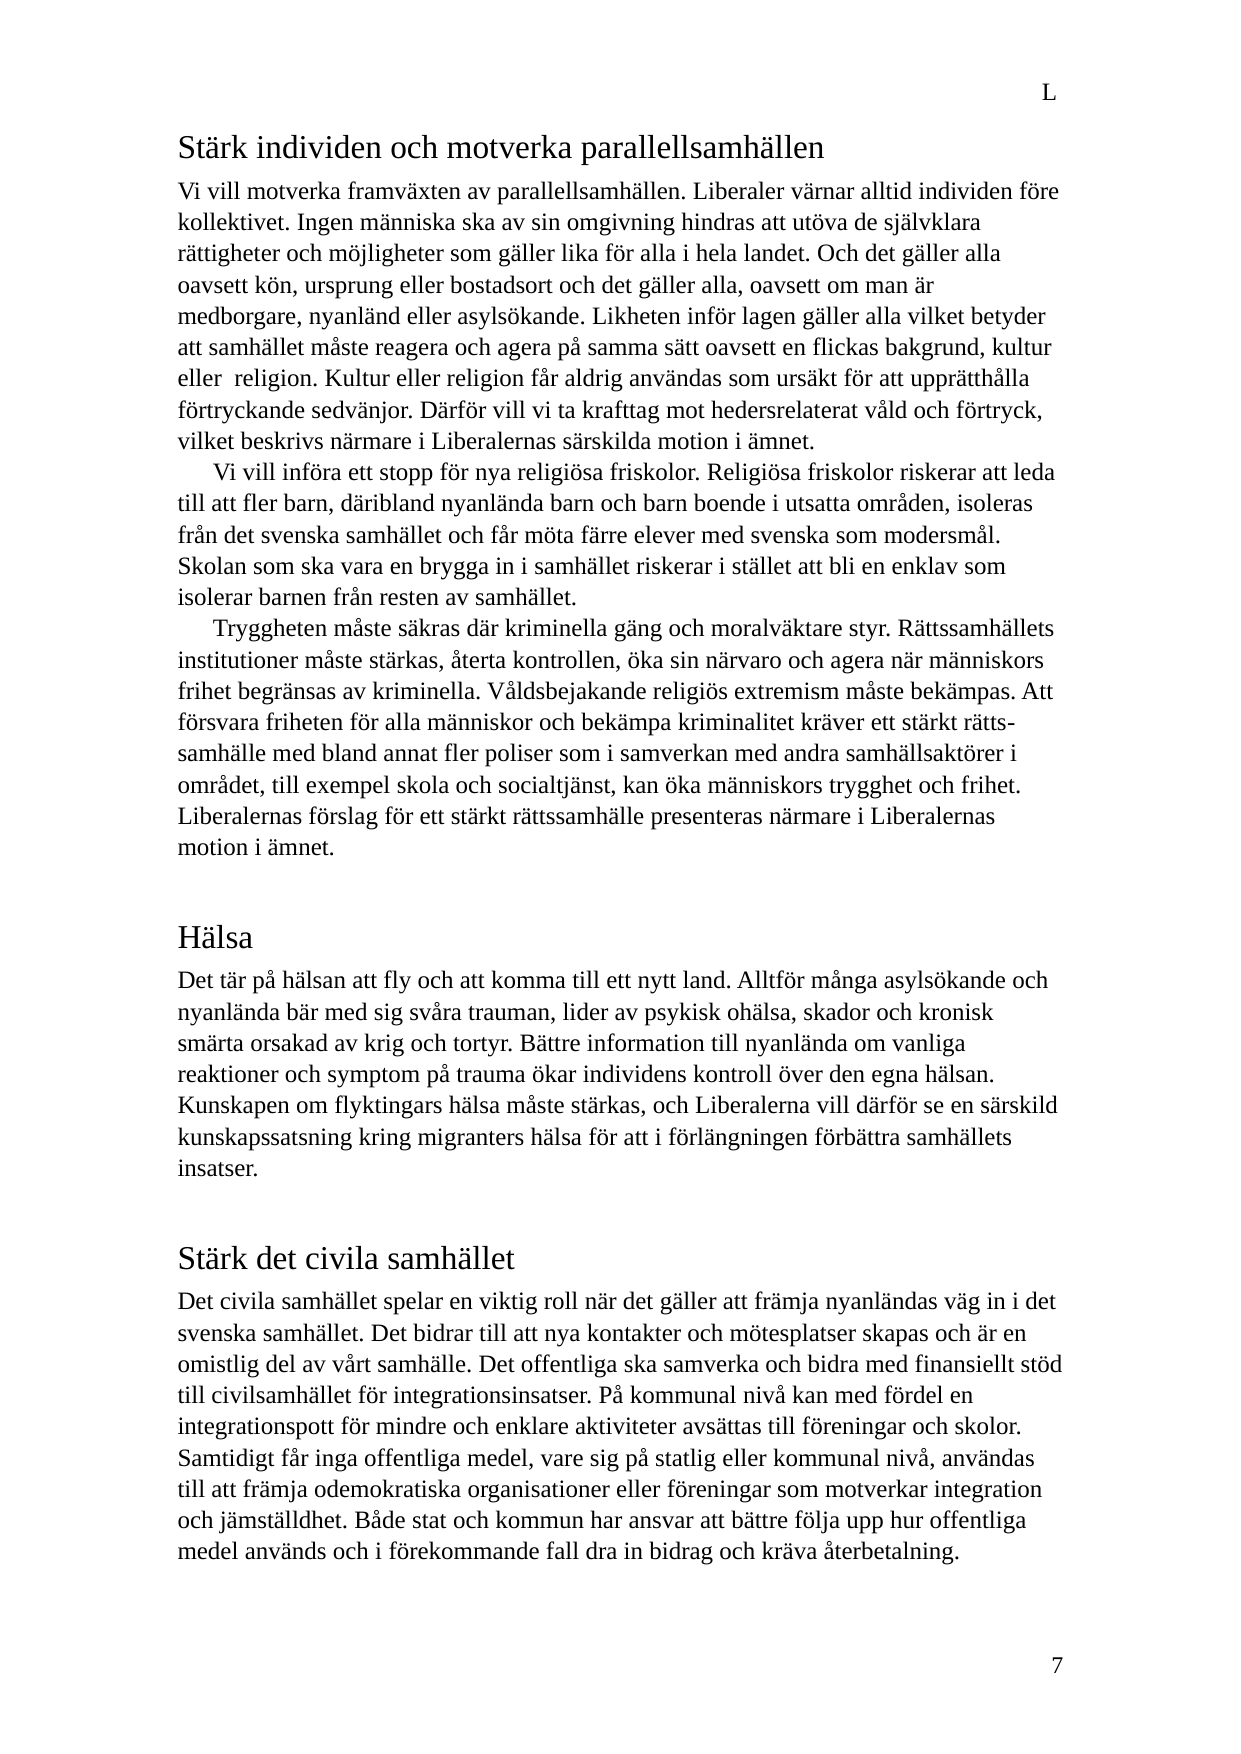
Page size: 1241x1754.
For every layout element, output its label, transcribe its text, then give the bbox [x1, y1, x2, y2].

subtitle Stärk det civila samhället [177, 1244, 1063, 1276]
text Det civila samhället spelar en viktig roll när det gäller att främja nyanländas väg in i det svenska samhället. Det bidrar till att nya kontakter och mötesplatser skapas och är en omistlig del av vårt samhälle. Det offentliga ska samverka och bidra med finansiellt stöd till civilsamhället för integrationsinsatser. På kommunal nivå kan med fördel en integrationspott för mindre och enklare aktiviteter avsättas till föreningar och skolor. Samtidigt får inga offentliga medel, vare sig på statlig eller kommunal nivå, användas till att främja odemokratiska organisationer eller föreningar som motverkar integration och jämställdhet. Både stat och kommun har ansvar att bättre följa upp hur offentliga medel används och i förekommande fall dra in bidrag och kräva återbetalning. [177, 1284, 1063, 1565]
subtitle Hälsa [177, 923, 1063, 955]
text Vi vill införa ett stopp för nya religiösa friskolor. Religiösa friskolor riskerar att leda till att fler barn, däribland nyanlända barn och barn boende i utsatta områden, isoleras från det svenska samhället och får möta färre elever med svenska som modersmål. Skolan som ska vara en brygga in i samhället riskerar i stället att bli en enklav som isolerar barnen från resten av samhället. [177, 455, 1063, 611]
text Det tär på hälsan att fly och att komma till ett nytt land. Alltför många asylsökande och nyanlända bär med sig svåra trauman, lider av psykisk ohälsa, skador och kronisk smärta orsakad av krig och tortyr. Bättre information till nyanlända om vanliga reaktioner och symptom på trauma ökar individens kontroll över den egna hälsan. Kunskapen om flyktingars hälsa måste stärkas, och Liberalerna vill därför se en särskild kunskapssatsning kring migranters hälsa för att i förlängningen förbättra samhällets insatser. [177, 963, 1063, 1182]
text Tryggheten måste säkras där kriminella gäng och moralväktare styr. Rättssamhällets institutioner måste stärkas, återta kontrollen, öka sin närvaro och agera när människors frihet begränsas av kriminella. Våldsbejakande religiös extremism måste bekämpas. Att försvara friheten för alla människor och bekämpa kriminalitet kräver ett stärkt rättssamhälle med bland annat fler poliser som i samverkan med andra samhällsaktörer i området, till exempel skola och socialtjänst, kan öka människors trygghet och frihet. Liberalernas förslag för ett stärkt rättssamhälle presenteras närmare i Liberalernas motion i ämnet. [177, 611, 1063, 861]
text Vi vill motverka framväxten av parallellsamhällen. Liberaler värnar alltid individen före kollektivet. Ingen människa ska av sin omgivning hindras att utöva de självklara rättigheter och möjligheter som gäller lika för alla i hela landet. Och det gäller alla oavsett kön, ursprung eller bostadsort och det gäller alla, oavsett om man är medborgare, nyanländ eller asylsökande. Likheten inför lagen gäller alla vilket betyder att samhället måste reagera och agera på samma sätt oavsett en flickas bakgrund, kultur eller religion. Kultur eller religion får aldrig användas som ursäkt för att upprätthålla förtryckande sedvänjor. Därför vill vi ta krafttag mot hedersrelaterat våld och förtryck, vilket beskrivs närmare i Liberalernas särskilda motion i ämnet. [177, 173, 1063, 455]
subtitle Stärk individen och motverka parallellsamhällen [177, 134, 1063, 165]
